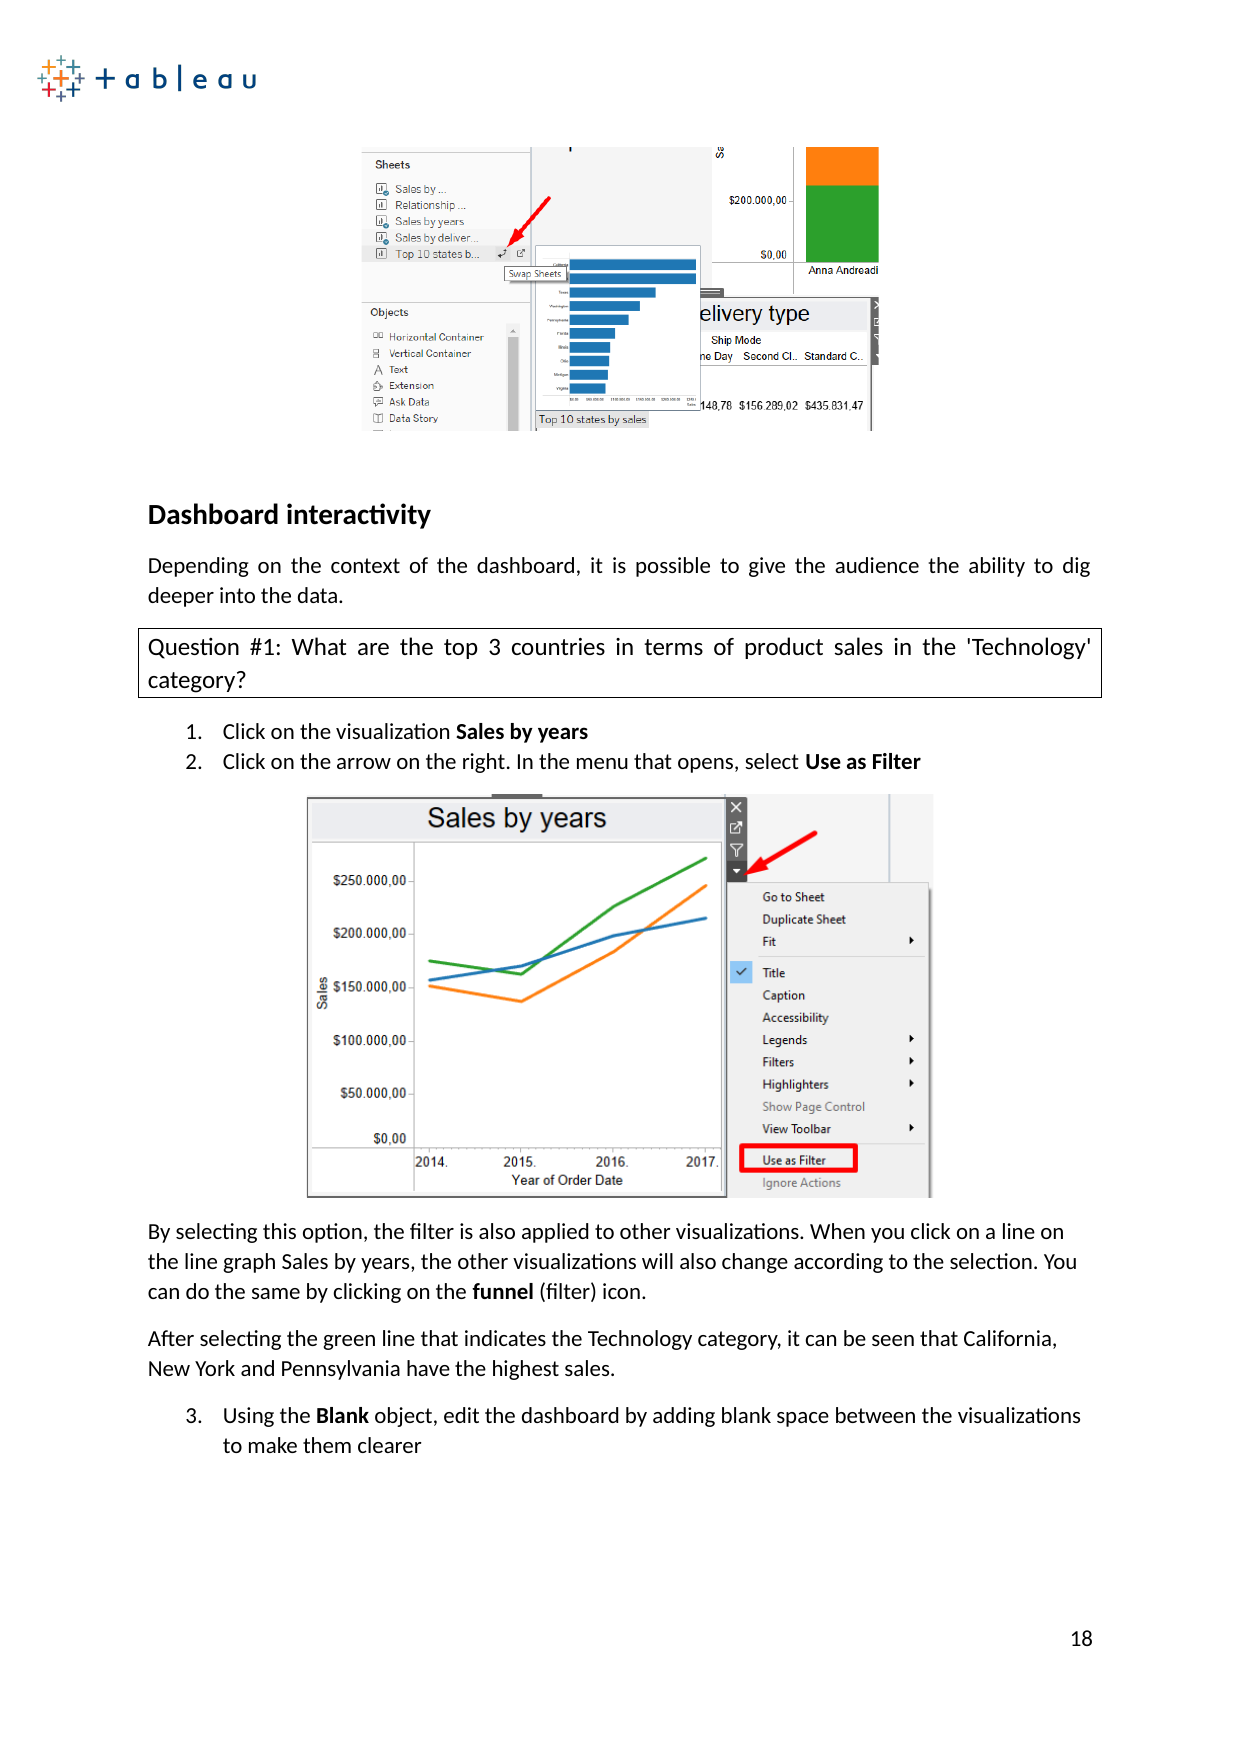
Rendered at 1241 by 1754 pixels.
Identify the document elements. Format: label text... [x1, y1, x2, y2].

list Click on the arrow on the right. In the menu that opens, select Use as Filter [185, 747, 1093, 775]
subtitle Dashboard interactivity [148, 496, 1093, 532]
picture [36, 49, 257, 109]
text After selecting the green line that indicates the Technology category, it can be seen that California, New York and Pennsylvania have the highest sales. [148, 1324, 1093, 1382]
picture [361, 147, 879, 431]
list Using the Blank object, edit the dashboard by adding blank space between the visualizations to make them clearer [185, 1401, 1093, 1459]
text Question #1: What are the top 3 countries in terms of product sales in the 'Technology' category? [139, 629, 1101, 697]
picture [306, 794, 934, 1198]
text Depending on the context of the dashboard, it is possible to give the audience the ability to dig deeper into the data. [148, 551, 1093, 609]
text By selecting this option, the filter is also applied to other visualizations. When you click on a line on the line graph Sales by years, the other visualizations will also change according to the selection. You can do the same by clicking on the funnel (filter) icon. [148, 1217, 1093, 1305]
list Click on the visualization Sales by years [185, 717, 1093, 745]
